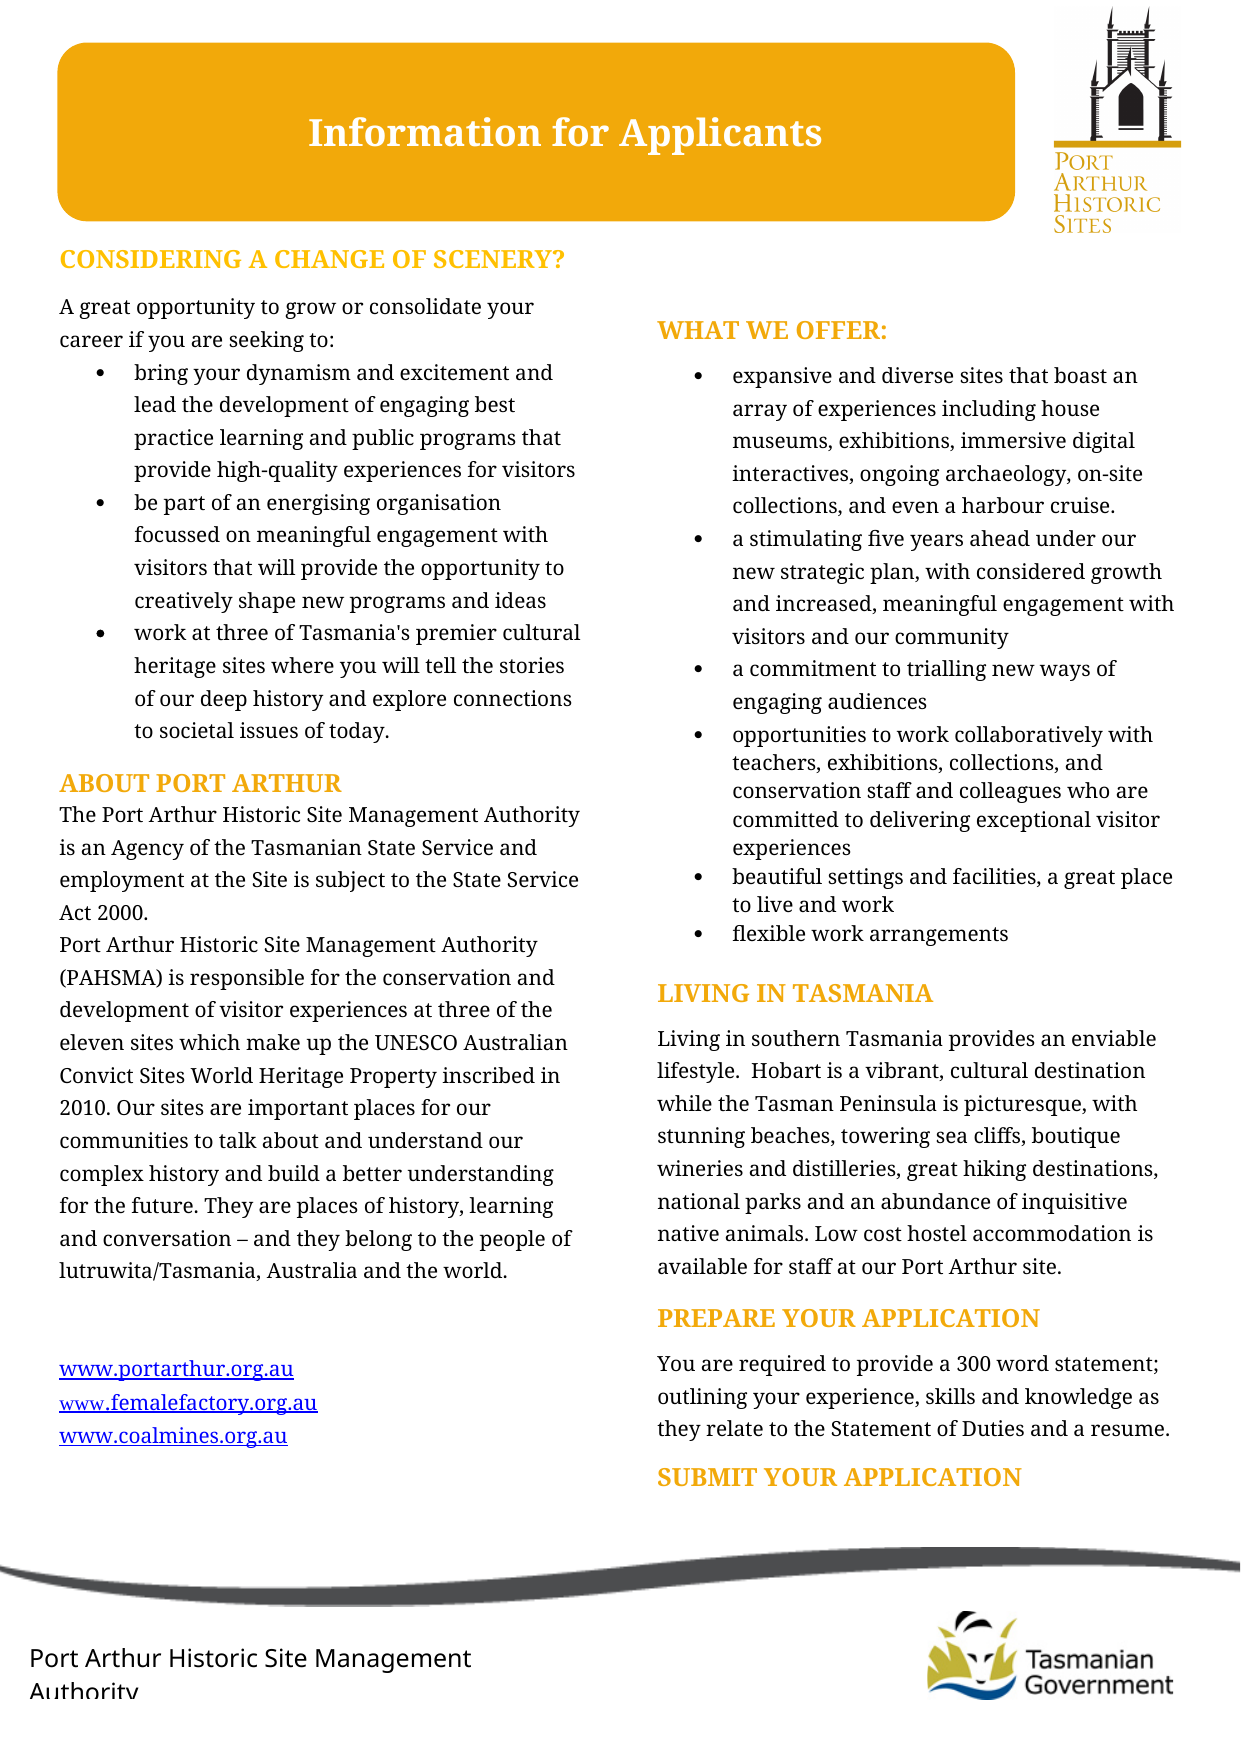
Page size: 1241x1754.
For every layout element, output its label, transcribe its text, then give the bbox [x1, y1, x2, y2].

list a commitment to trialling new ways of engaging audiences [694, 654, 1181, 716]
text LIVING IN TASMANIA [657, 976, 1181, 1010]
text www.portarthur.org.au [59, 1354, 583, 1383]
text Living in southern Tasmania provides an enviable lifestyle. Hobart is a vibrant, cultural destination while the Tasman Peninsula is picturesque, with stunning beaches, towering sea cliffs, boutique wineries and distilleries, great hiking destinations, national parks and an abundance of inquisitive native animals. Low cost hostel accommodation is available for staff at our Port Arthur site. [657, 1024, 1181, 1281]
text PREPARE YOUR APPLICATION [657, 1301, 1181, 1335]
text ABOUT PORT ARTHUR [59, 766, 583, 800]
picture [0, 1547, 1241, 1607]
list bring your dynamism and excitement and lead the development of engaging best practice learning and public programs that provide high-quality experiences for visitors [97, 358, 583, 484]
list beautiful settings and facilities, a great place to live and work [694, 862, 1181, 919]
list flexible work arrangements [694, 919, 1181, 947]
list expansive and diverse sites that boast an array of experiences including house museums, exhibitions, immersive digital interactives, ongoing archaeology, on-site collections, and even a harbour cruise. [694, 361, 1181, 520]
text A great opportunity to grow or consolidate your career if you are seeking to: [59, 292, 583, 353]
text WHAT WE OFFER: [657, 313, 1181, 347]
text Port Arthur Historic Site Management Authority (PAHSMA) is responsible for the conservation and development of visitor experiences at three of the eleven sites which make up the UNESCO Australian Convict Sites World Heritage Property inscribed in 2010. Our sites are important places for our communities to talk about and understand our complex history and build a better understanding for the future. They are places of history, learning and conversation – and they belong to the people of lutruwita/Tasmania, Australia and the world. [59, 930, 583, 1285]
list be part of an energising organisation focussed on meaningful engagement with visitors that will provide the opportunity to creatively shape new programs and ideas [97, 488, 583, 614]
list opportunities to work collaboratively with teachers, exhibitions, collections, and conservation staff and colleagues who are committed to delivering exceptional visitor experiences [694, 720, 1181, 862]
text www.femalefactory.org.au [59, 1387, 583, 1416]
picture [927, 1611, 1174, 1700]
text CONSIDERING A CHANGE OF SCENERY? [59, 242, 583, 276]
list work at three of Tasmania's premier cultural heritage sites where you will tell the stories of our deep history and explore connections to societal issues of today. [97, 618, 583, 745]
picture [1053, 6, 1182, 233]
text www.coalmines.org.au [59, 1421, 583, 1449]
list a stimulating five years ahead under our new strategic plan, with considered growth and increased, meaningful engagement with visitors and our community [694, 524, 1181, 650]
text SUBMIT YOUR APPLICATION [657, 1460, 1181, 1494]
text You are required to provide a 300 word statement; outlining your experience, skills and knowledge as they relate to the Statement of Duties and a resume. [657, 1349, 1181, 1443]
text The Port Arthur Historic Site Management Authority is an Agency of the Tasmanian State Service and employment at the Site is subject to the State Service Act 2000. [59, 800, 583, 926]
